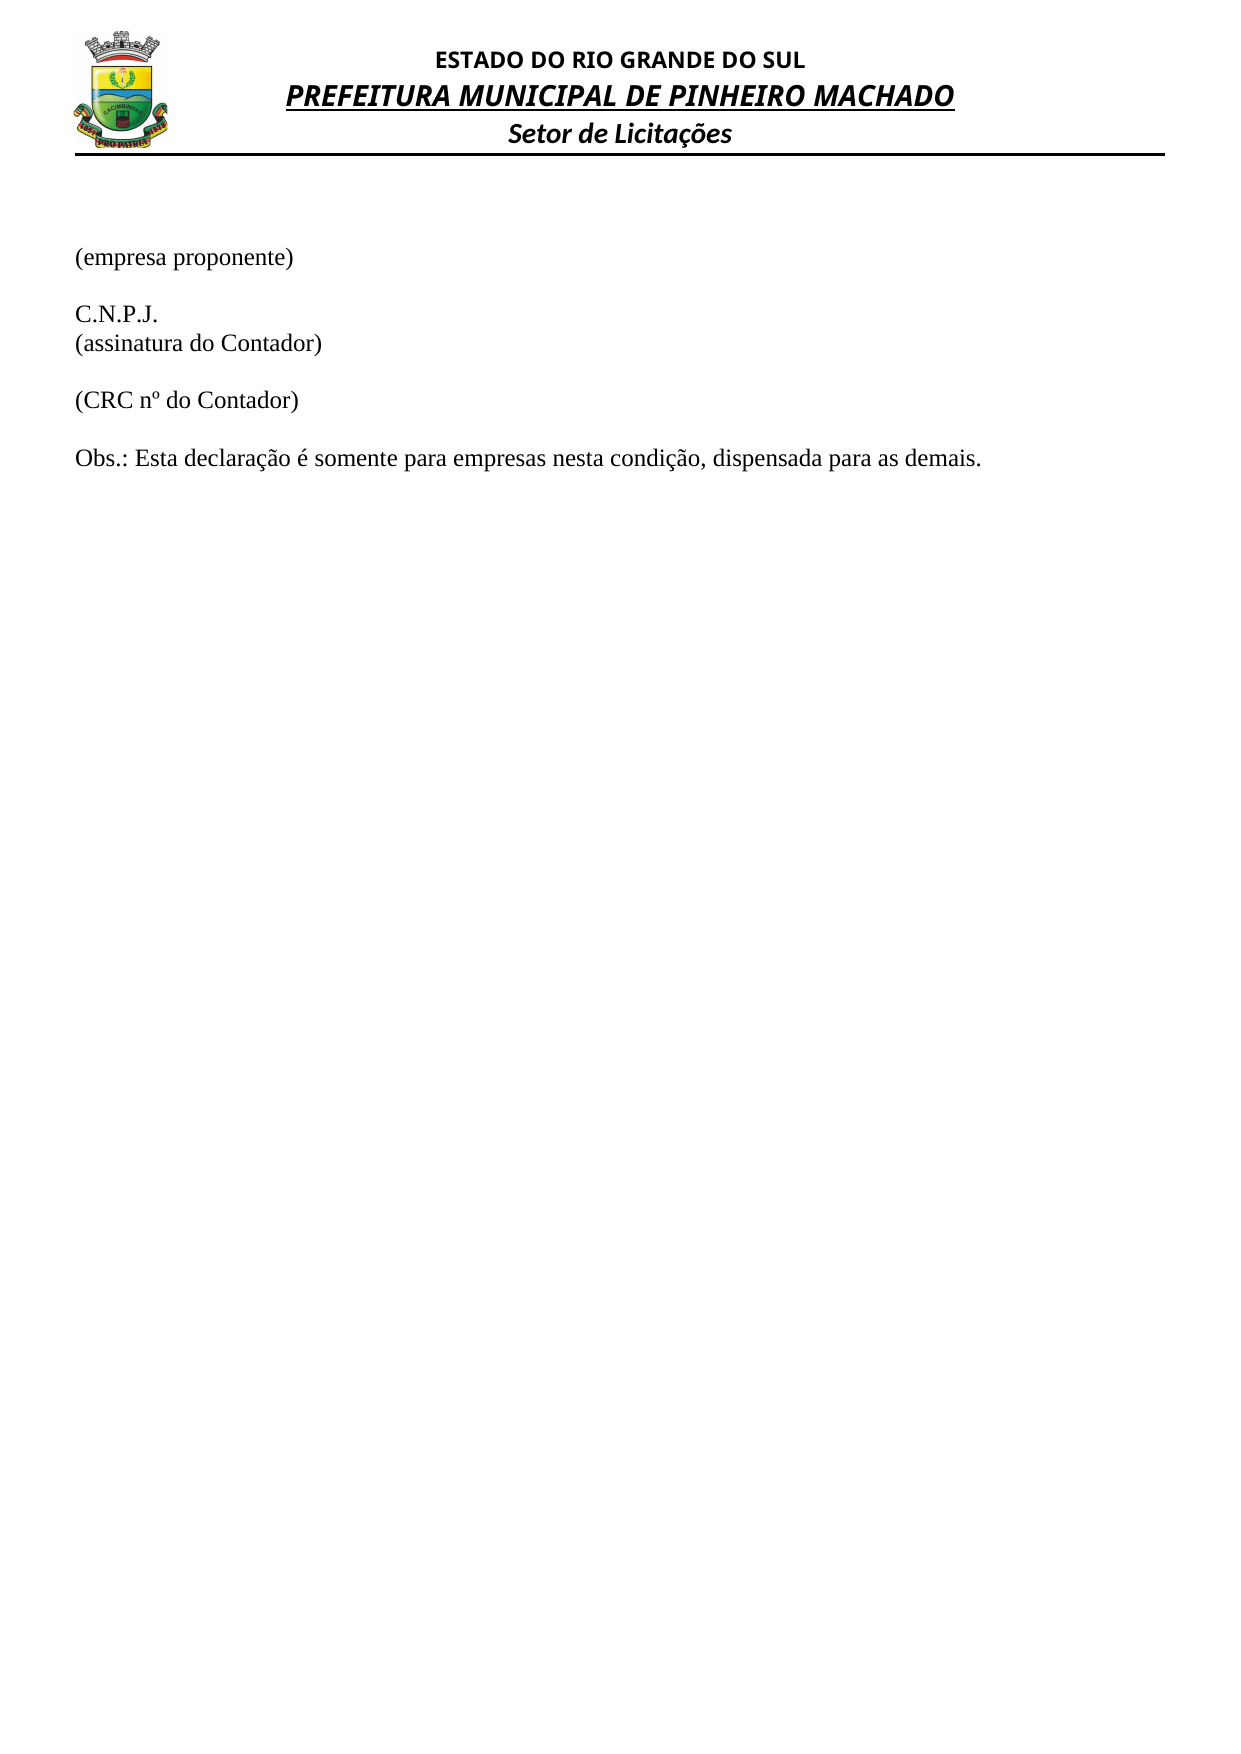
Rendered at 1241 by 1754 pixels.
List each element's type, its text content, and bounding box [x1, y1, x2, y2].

text (CRC nº do Contador) [75, 385, 1165, 414]
text C.N.P.J. [75, 299, 1165, 328]
text Obs.: Esta declaração é somente para empresas nesta condição, dispensada para as demais. [75, 443, 1165, 472]
text (empresa proponente) [75, 242, 1165, 270]
picture [73, 31, 168, 148]
text (assinatura do Contador) [75, 328, 1165, 357]
